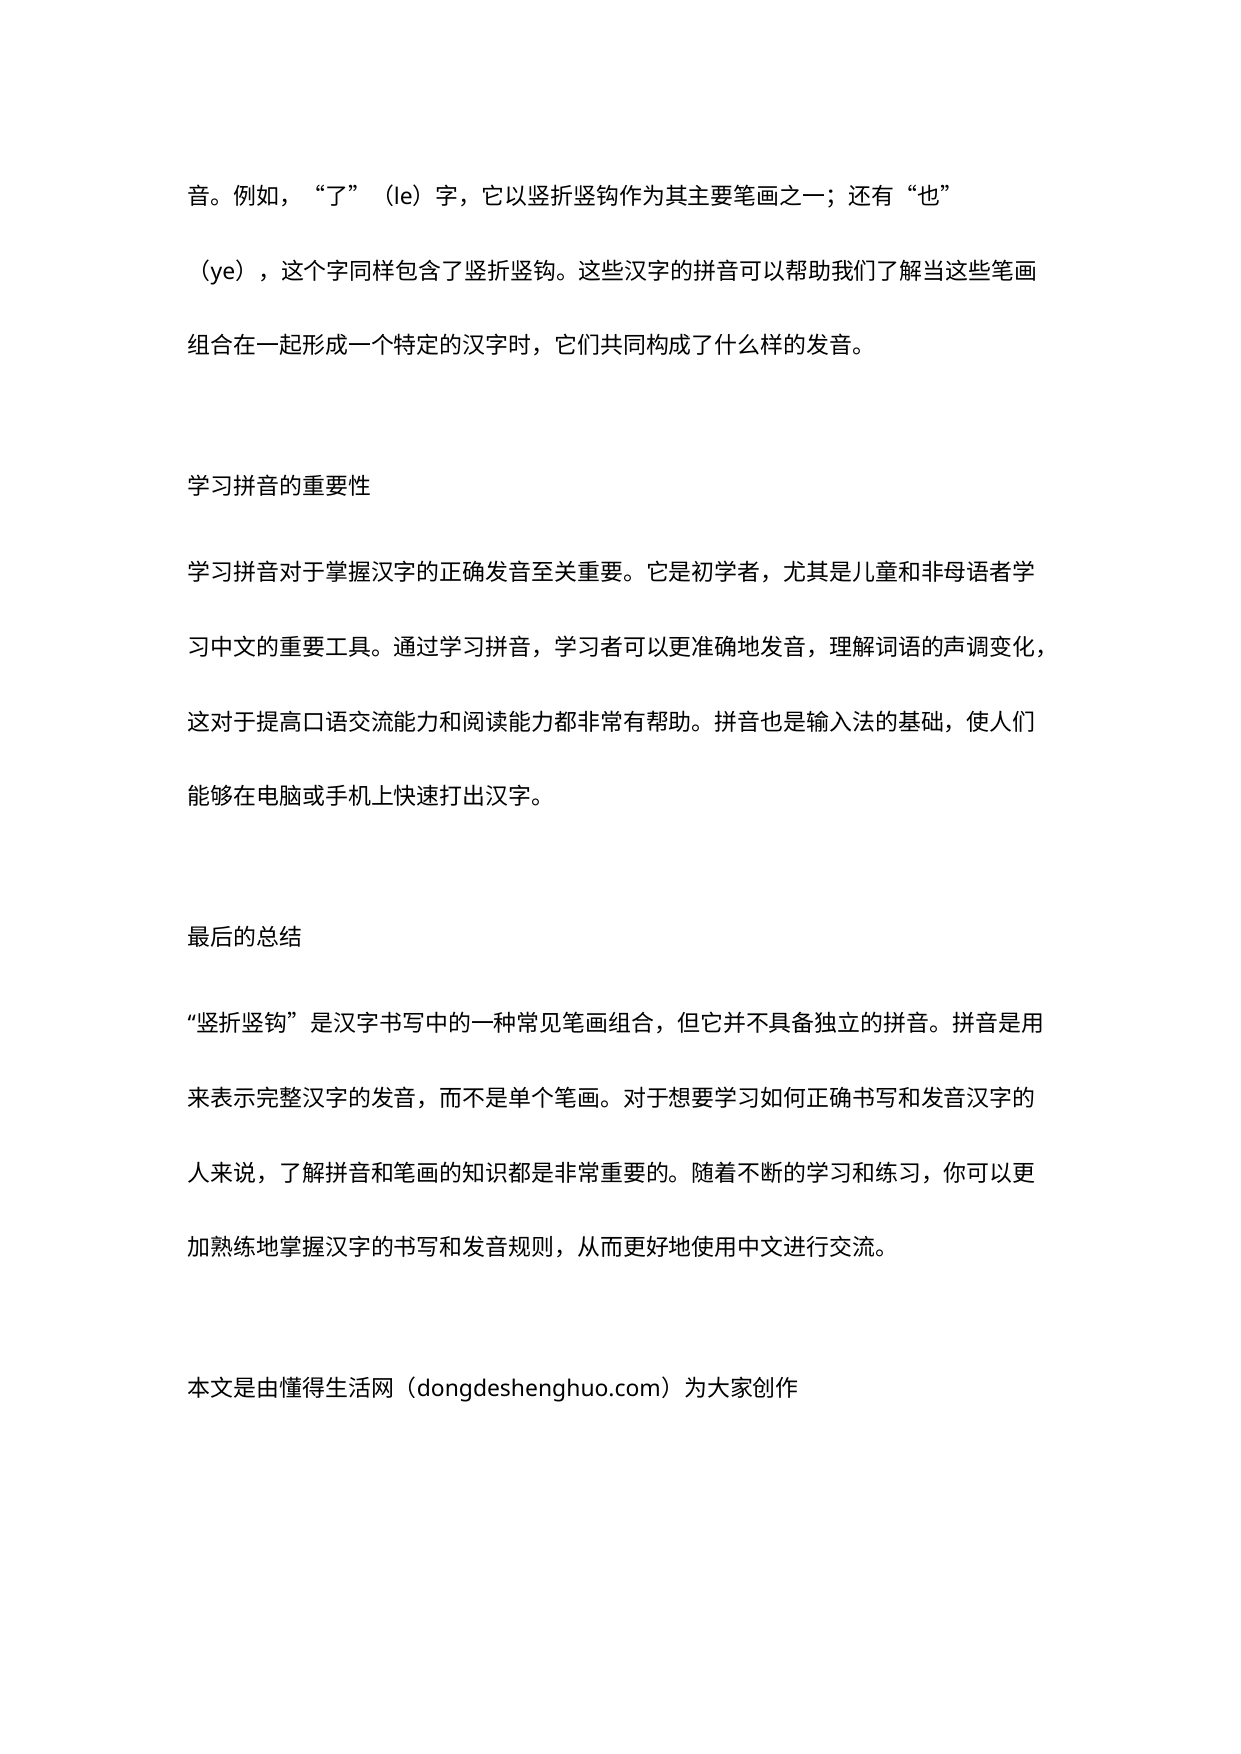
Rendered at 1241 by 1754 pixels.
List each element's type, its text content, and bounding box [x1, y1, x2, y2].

text 本文是由懂得生活网（dongdeshenghuo.com）为大家创作 [187, 1354, 1053, 1419]
text 最后的总结 [187, 903, 1053, 968]
text “竖折竖钩”是汉字书写中的一种常见笔画组合，但它并不具备独立的拼音。拼音是用来表示完整汉字的发音，而不是单个笔画。对于想要学习如何正确书写和发音汉字的人来说，了解拼音和笔画的知识都是非常重要的。随着不断的学习和练习，你可以更加熟练地掌握汉字的书写和发音规则，从而更好地使用中文进行交流。 [187, 989, 1053, 1278]
text 学习拼音的重要性 [187, 452, 1053, 517]
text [187, 162, 1053, 376]
text 学习拼音对于掌握汉字的正确发音至关重要。它是初学者，尤其是儿童和非母语者学习中文的重要工具。通过学习拼音，学习者可以更准确地发音，理解词语的声调变化，这对于提高口语交流能力和阅读能力都非常有帮助。拼音也是输入法的基础，使人们能够在电脑或手机上快速打出汉字。 [187, 538, 1053, 827]
